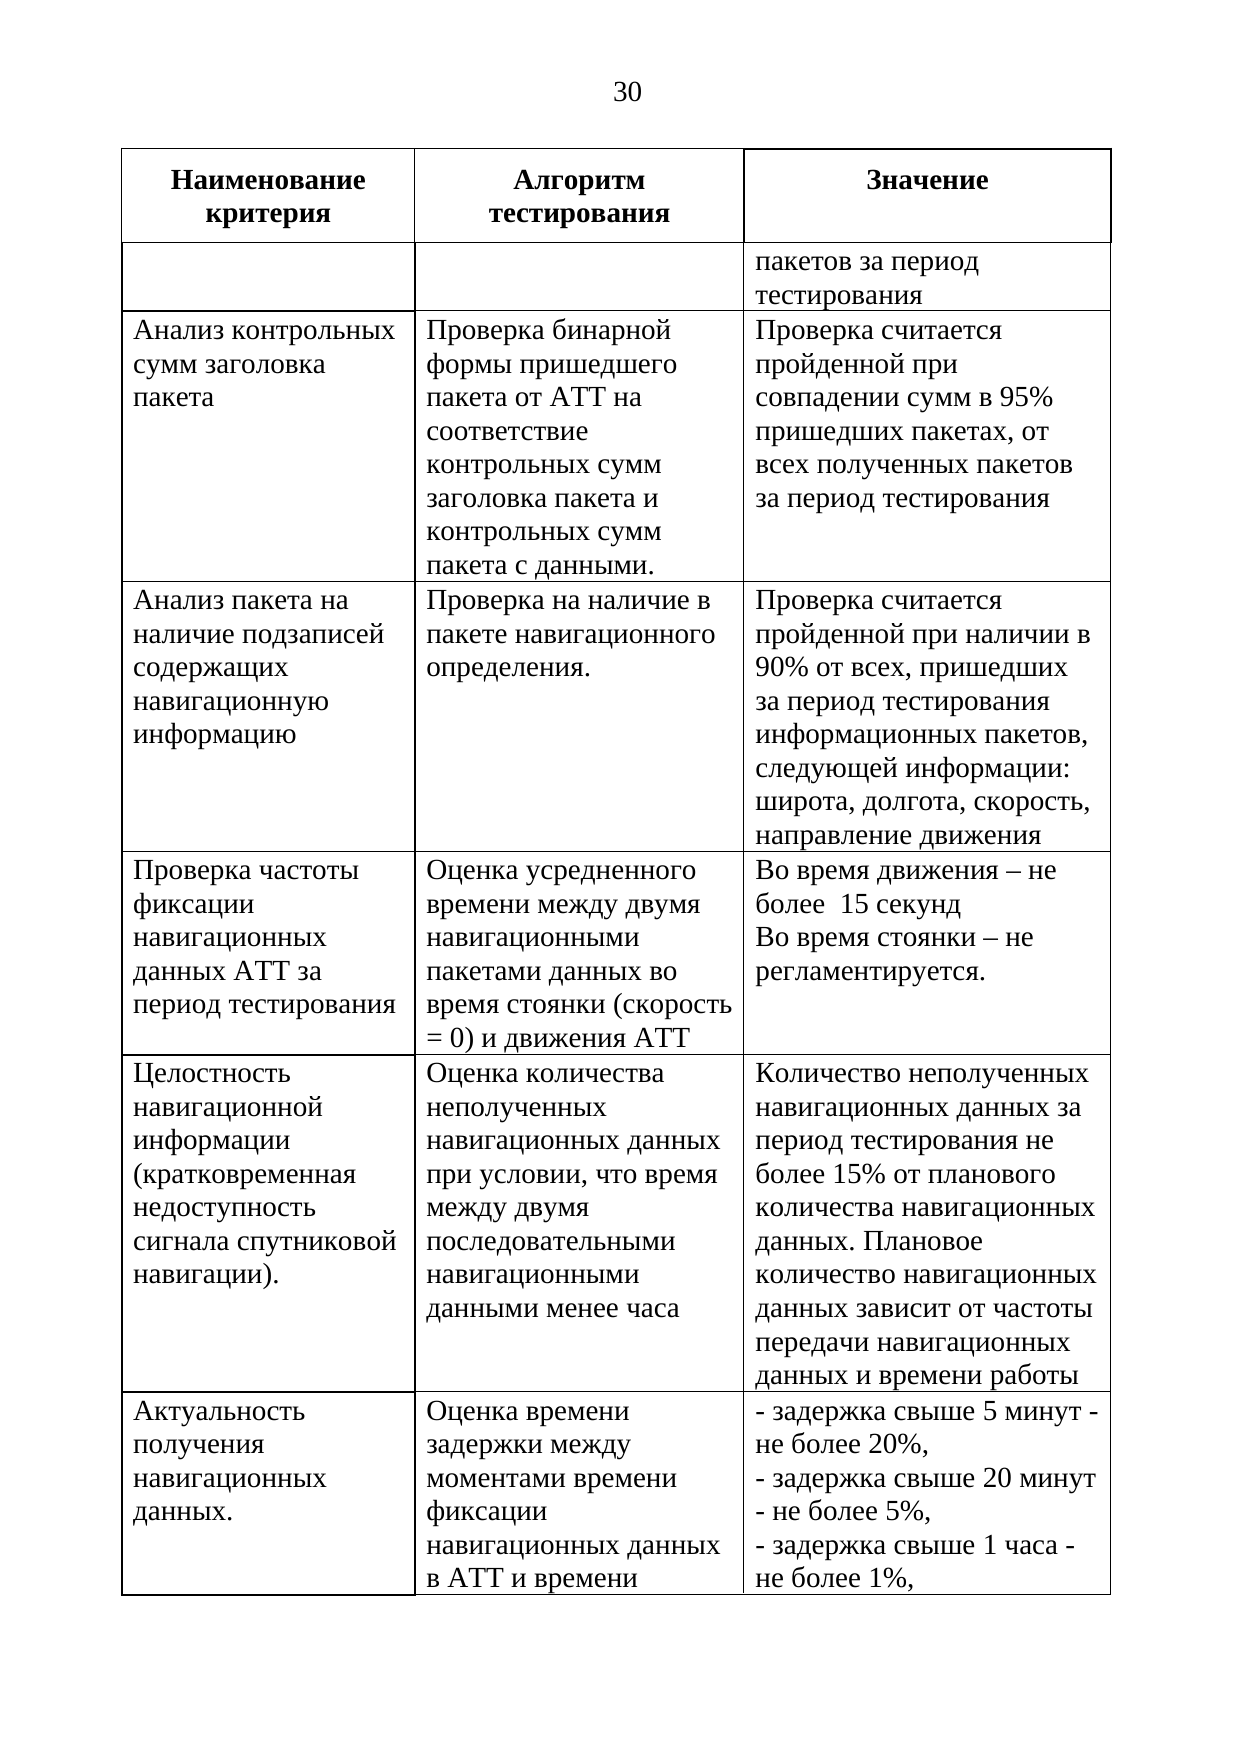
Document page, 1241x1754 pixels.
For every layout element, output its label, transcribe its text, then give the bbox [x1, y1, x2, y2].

table_cell Проверка частоты фиксации навигационных данных АТТ за период тестирования [123, 852, 414, 1054]
table_cell Анализ пакета на наличие подзаписей содержащих навигационную информацию [123, 582, 414, 851]
table_cell Проверка бинарной формы пришедшего пакета от АТТ на соответствие контрольных сумм заголовка пакета и контрольных сумм пакета с данными. [416, 311, 743, 581]
table_header Значение [745, 150, 1110, 242]
table_cell Количество неполученных навигационных данных за период тестирования не более 15% от планового количества навигационных данных. Плановое количество навигационных данных зависит от частоты передачи навигационных данных и времени работы [744, 1055, 1110, 1391]
table_cell Во время движения – не более 15 секунд Во время стоянки – не регламентируется. [744, 852, 1110, 1054]
table_cell Оценка количества неполученных навигационных данных при условии, что время между двумя последовательными навигационными данными менее часа [416, 1055, 743, 1391]
table_cell Проверка считается пройденной при совпадении сумм в 95% пришедших пакетах, от всех полученных пакетов за период тестирования [744, 311, 1110, 581]
table_header Алгоритм тестирования [415, 149, 743, 242]
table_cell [416, 243, 743, 310]
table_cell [744, 243, 1110, 310]
table_cell Проверка считается пройденной при наличии в 90% от всех, пришедших за период тестирования информационных пакетов, следующей информации: широта, долгота, скорость, направление движения [744, 582, 1110, 851]
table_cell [123, 1393, 414, 1594]
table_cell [744, 1392, 1110, 1594]
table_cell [416, 1392, 744, 1594]
table_cell Целостность навигационной информации (кратковременная недоступность сигнала спутниковой навигации). [123, 1056, 414, 1391]
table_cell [123, 243, 414, 310]
table_header Наименование критерия [122, 149, 414, 242]
table_cell Анализ контрольных сумм заголовка пакета [123, 312, 414, 581]
table_cell Проверка на наличие в пакете навигационного определения. [416, 582, 743, 851]
table_cell Оценка усредненного времени между двумя навигационными пакетами данных во время стоянки (скорость = 0) и движения АТТ [416, 852, 743, 1054]
